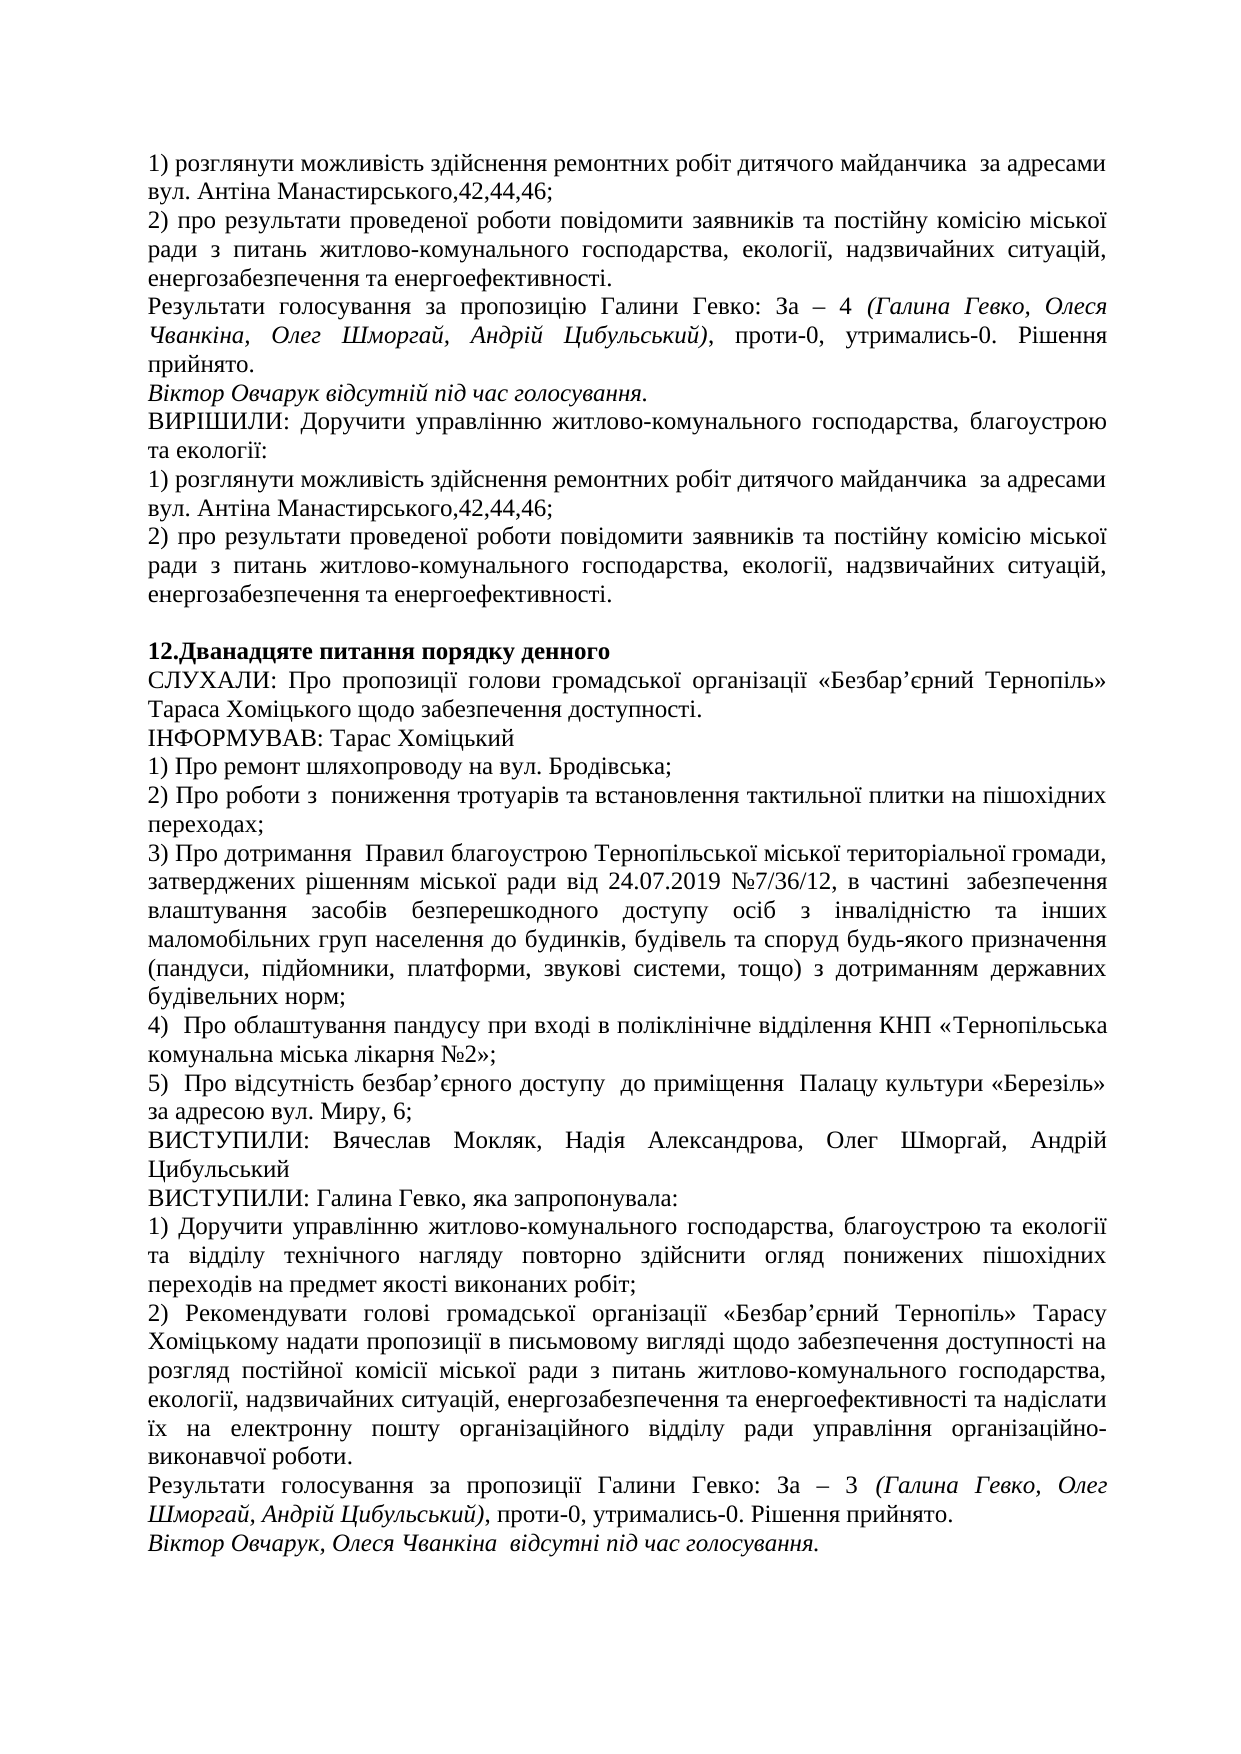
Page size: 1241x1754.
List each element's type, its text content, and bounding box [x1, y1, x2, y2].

text 12.Дванадцяте питання порядку денного [148, 636, 1107, 665]
text ІНФОРМУВАВ: Тарас Хоміцький [147, 723, 1107, 751]
text 3) Про дотримання Правил благоустрою Тернопільської міської територіальної громади, затверджених рішенням міської ради від 24.07.2019 №7/36/12, в частині забезпечення влаштування засобів безперешкодного доступу осіб з інвалідністю та інших маломобільних груп населення до будинків, будівель та споруд будь-якого призначення (пандуси, підйомники, платформи, звукові системи, тощо) з дотриманням державних будівельних норм; [148, 838, 1107, 1010]
text ВИРІШИЛИ: Доручити управлінню житлово-комунального господарства, благоустрою та екології: [148, 406, 1107, 464]
text 5) Про відсутність безбар’єрного доступу до приміщення Палацу культури «Березіль» за адресою вул. Миру, 6; [148, 1068, 1107, 1125]
text 4) Про облаштування пандусу при вході в поліклінічне відділення КНП «Тернопільська комунальна міська лікарня №2»; [148, 1010, 1107, 1068]
text ВИСТУПИЛИ: Вячеслав Мокляк, Надія Александрова, Олег Шморгай, Андрій Цибульський [148, 1125, 1107, 1183]
text Віктор Овчарук, Олеся Чванкіна відсутні під час голосування. [147, 1528, 1107, 1556]
text 2) про результати проведеної роботи повідомити заявників та постійну комісію міської ради з питань житлово-комунального господарства, екології, надзвичайних ситуацій, енергозабезпечення та енергоефективності. [148, 521, 1107, 608]
text СЛУХАЛИ: Про пропозиції голови громадської організації «Безбар’єрний Тернопіль» Тараса Хоміцького щодо забезпечення доступності. [148, 665, 1107, 723]
text 1) розглянути можливість здійснення ремонтних робіт дитячого майданчика за адресами вул. Антіна Манастирського,42,44,46; [148, 464, 1107, 521]
text 1) Про ремонт шляхопроводу на вул. Бродівська; [147, 751, 1107, 780]
text 2) Про роботи з пониження тротуарів та встановлення тактильної плитки на пішохідних переходах; [147, 780, 1107, 838]
text Результати голосування за пропозицію Галини Гевко: За – 4 (Галина Гевко, Олеся Чванкіна, Олег Шморгай, Андрій Цибульський), проти-0, утримались-0. Рішення прийнято. [147, 291, 1107, 378]
list 2) про результати проведеної роботи повідомити заявників та постійну комісію міської ради з питань житлово-комунального господарства, екології, надзвичайних ситуацій, енергозабезпечення та енергоефективності. [148, 205, 1107, 291]
text Результати голосування за пропозиції Галини Гевко: За – 3 (Галина Гевко, Олег Шморгай, Андрій Цибульський), проти-0, утримались-0. Рішення прийнято. [147, 1470, 1107, 1528]
text Віктор Овчарук відсутній під час голосування. [147, 378, 1107, 406]
text ВИСТУПИЛИ: Галина Гевко, яка запропонувала: [148, 1183, 1107, 1211]
text 1) Доручити управлінню житлово-комунального господарства, благоустрою та екології та відділу технічного нагляду повторно здійснити огляд понижених пішохідних переходів на предмет якості виконаних робіт; [148, 1211, 1107, 1298]
text 1) розглянути можливість здійснення ремонтних робіт дитячого майданчика за адресами вул. Антіна Манастирського,42,44,46; [148, 148, 1107, 205]
